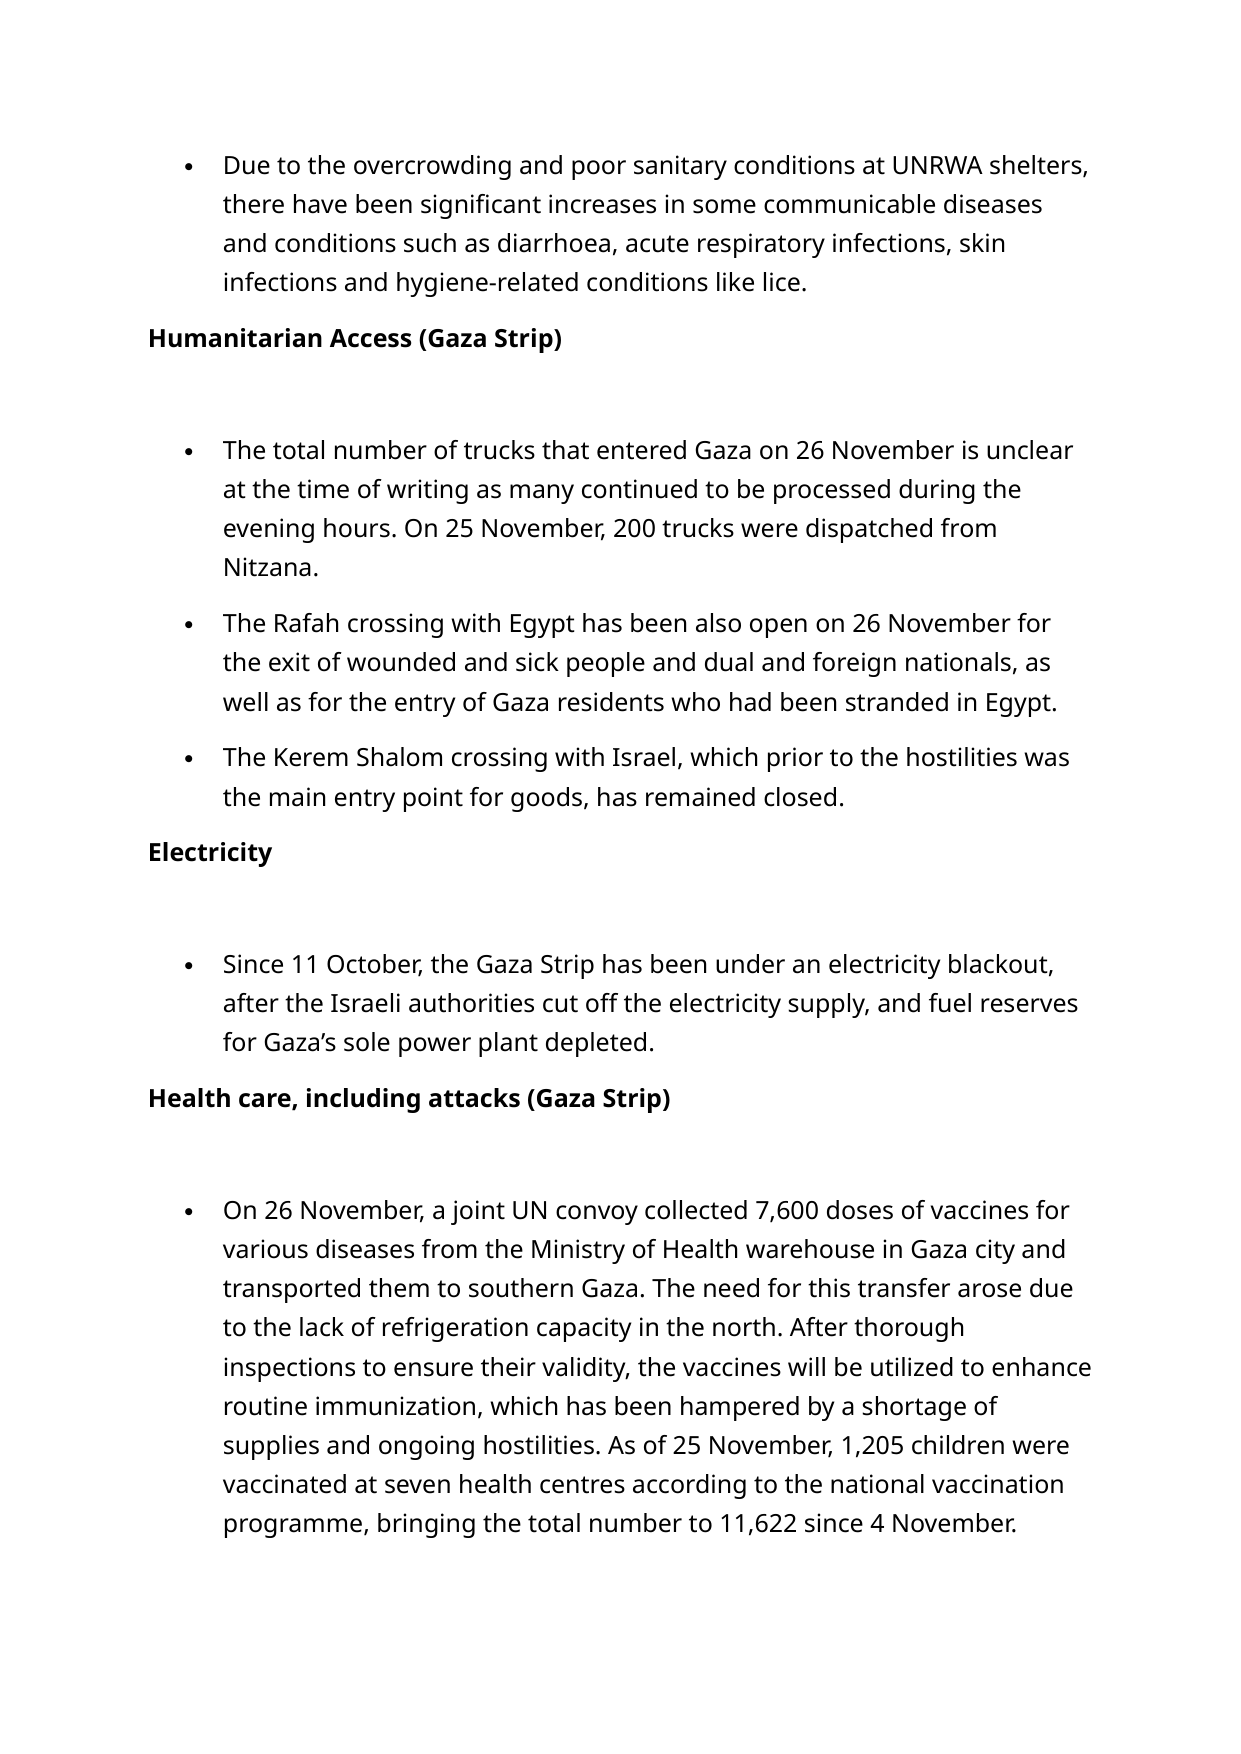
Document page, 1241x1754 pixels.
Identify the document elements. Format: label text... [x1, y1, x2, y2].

list Since 11 October, the Gaza Strip has been under an electricity blackout, after the Israeli authorities cut off the electricity supply, and fuel reserves for Gaza’s sole power plant depleted. [185, 947, 1093, 1059]
list Due to the overcrowding and poor sanitary conditions at UNRWA shelters, there have been significant increases in some communicable diseases and conditions such as diarrhoea, acute respiratory infections, skin infections and hygiene-related conditions like lice. [185, 148, 1093, 299]
list On 26 November, a joint UN convoy collected 7,600 doses of vaccines for various diseases from the Ministry of Health warehouse in Gaza city and transported them to southern Gaza. The need for this transfer arose due to the lack of refrigeration capacity in the north. After thorough inspections to ensure their validity, the vaccines will be utilized to enhance routine immunization, which has been hampered by a shortage of supplies and ongoing hostilities. As of 25 November, 1,205 children were vaccinated at seven health centres according to the national vaccination programme, bringing the total number to 11,622 since 4 November. [185, 1193, 1093, 1540]
text Health care, including attacks (Gaza Strip) [148, 1081, 1093, 1115]
list The Kerem Shalom crossing with Israel, which prior to the hostilities was the main entry point for goods, has remained closed. [185, 740, 1093, 813]
text Humanitarian Access (Gaza Strip) [148, 321, 1093, 355]
list The Rafah crossing with Egypt has been also open on 26 November for the exit of wounded and sick people and dual and foreign nationals, as well as for the entry of Gaza residents who had been stranded in Egypt. [185, 606, 1093, 718]
text Electricity [148, 835, 1093, 869]
list The total number of trucks that entered Gaza on 26 November is unclear at the time of writing as many continued to be processed during the evening hours. On 25 November, 200 trucks were dispatched from Nitzana. [185, 433, 1093, 584]
